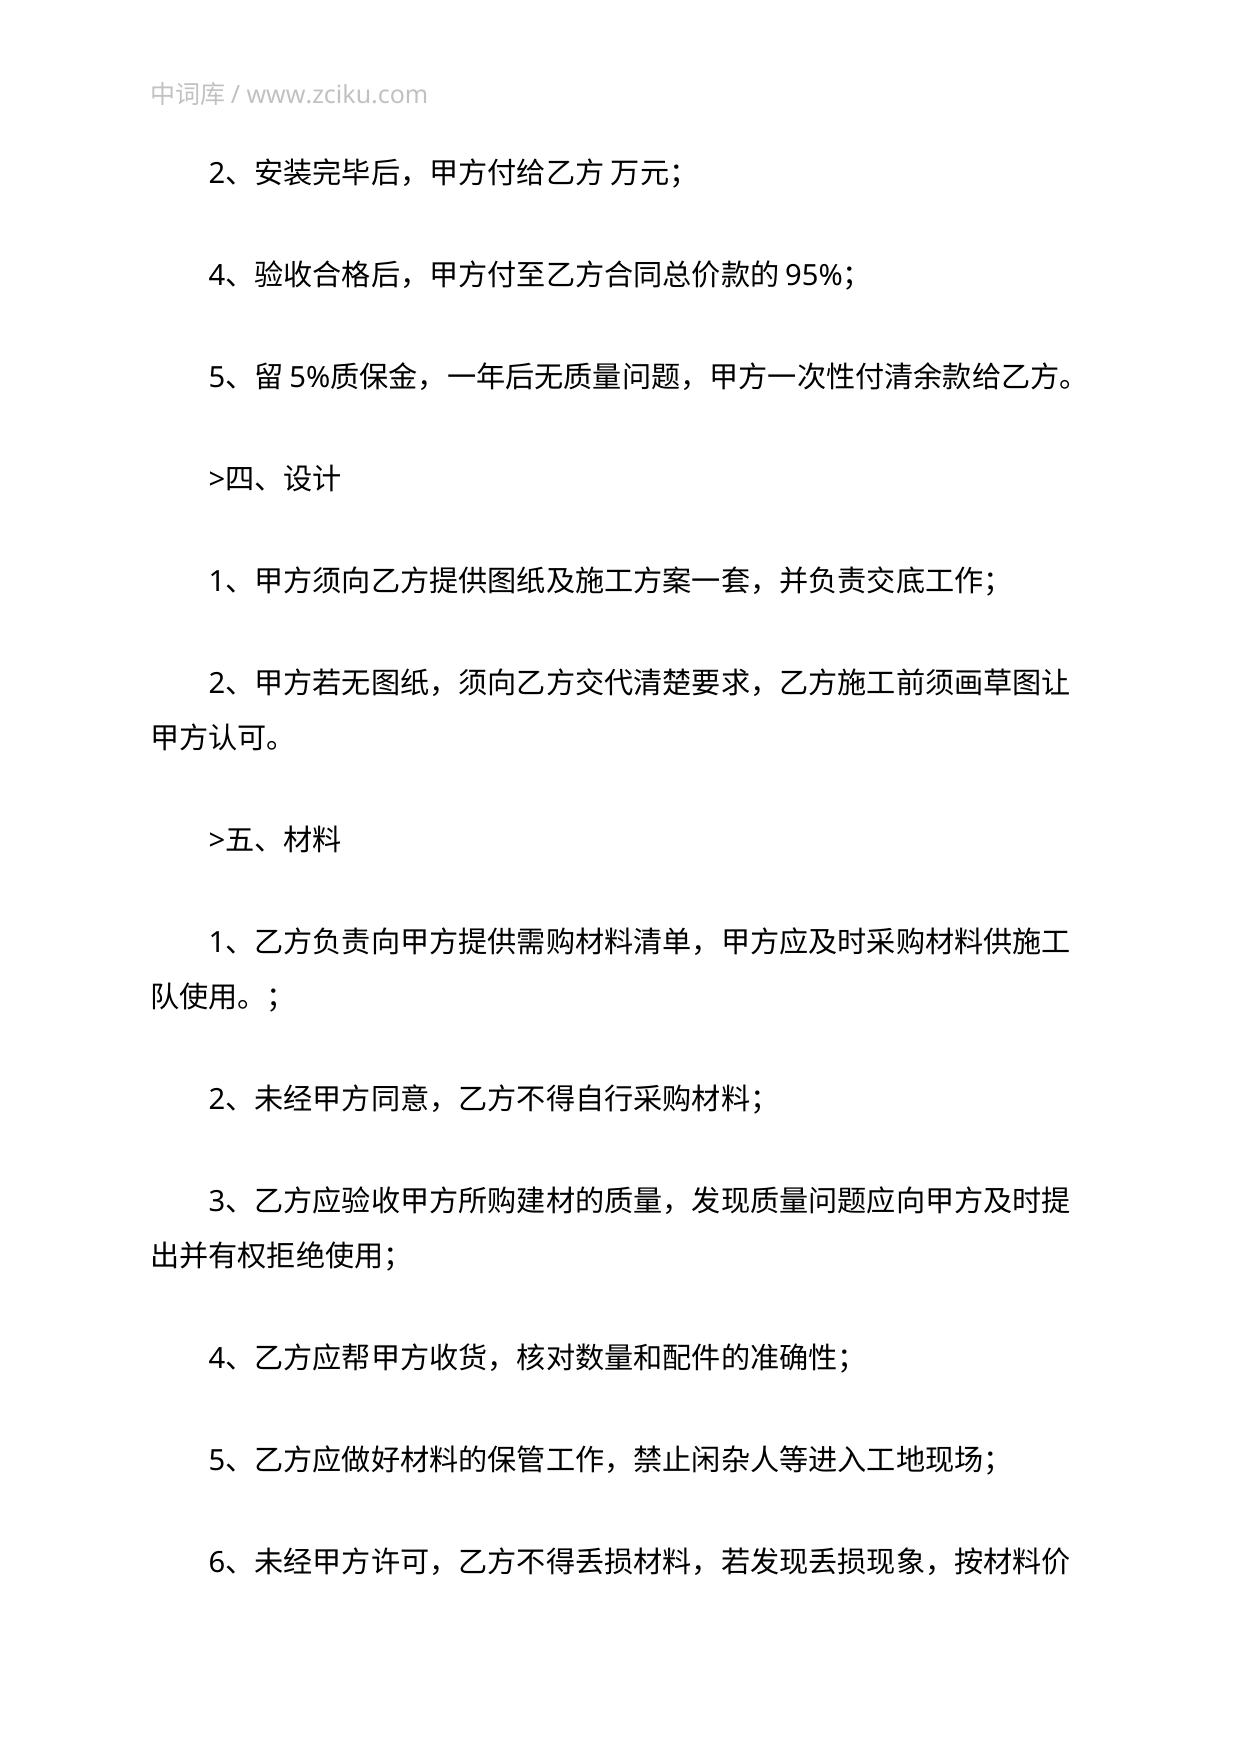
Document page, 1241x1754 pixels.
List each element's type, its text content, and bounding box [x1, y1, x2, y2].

text 5、乙方应做好材料的保管工作，禁止闲杂人等进入工地现场； [150, 1436, 1090, 1478]
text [150, 1538, 1090, 1581]
text 5、留5%质保金，一年后无质量问题，甲方一次性付清余款给乙方。 [150, 354, 1090, 396]
text >五、材料 [150, 817, 1090, 859]
text 4、乙方应帮甲方收货，核对数量和配件的准确性； [150, 1334, 1090, 1377]
text 1、乙方负责向甲方提供需购材料清单，甲方应及时采购材料供施工队使用。； [150, 919, 1090, 1016]
text 2、安装完毕后，甲方付给乙方 万元； [150, 150, 1090, 192]
text 2、未经甲方同意，乙方不得自行采购材料； [150, 1075, 1090, 1118]
text 2、甲方若无图纸，须向乙方交代清楚要求，乙方施工前须画草图让甲方认可。 [150, 660, 1090, 757]
text >四、设计 [150, 456, 1090, 498]
text 1、甲方须向乙方提供图纸及施工方案一套，并负责交底工作； [150, 558, 1090, 600]
text 3、乙方应验收甲方所购建材的质量，发现质量问题应向甲方及时提出并有权拒绝使用； [150, 1177, 1090, 1275]
text 4、验收合格后，甲方付至乙方合同总价款的95%； [150, 252, 1090, 294]
